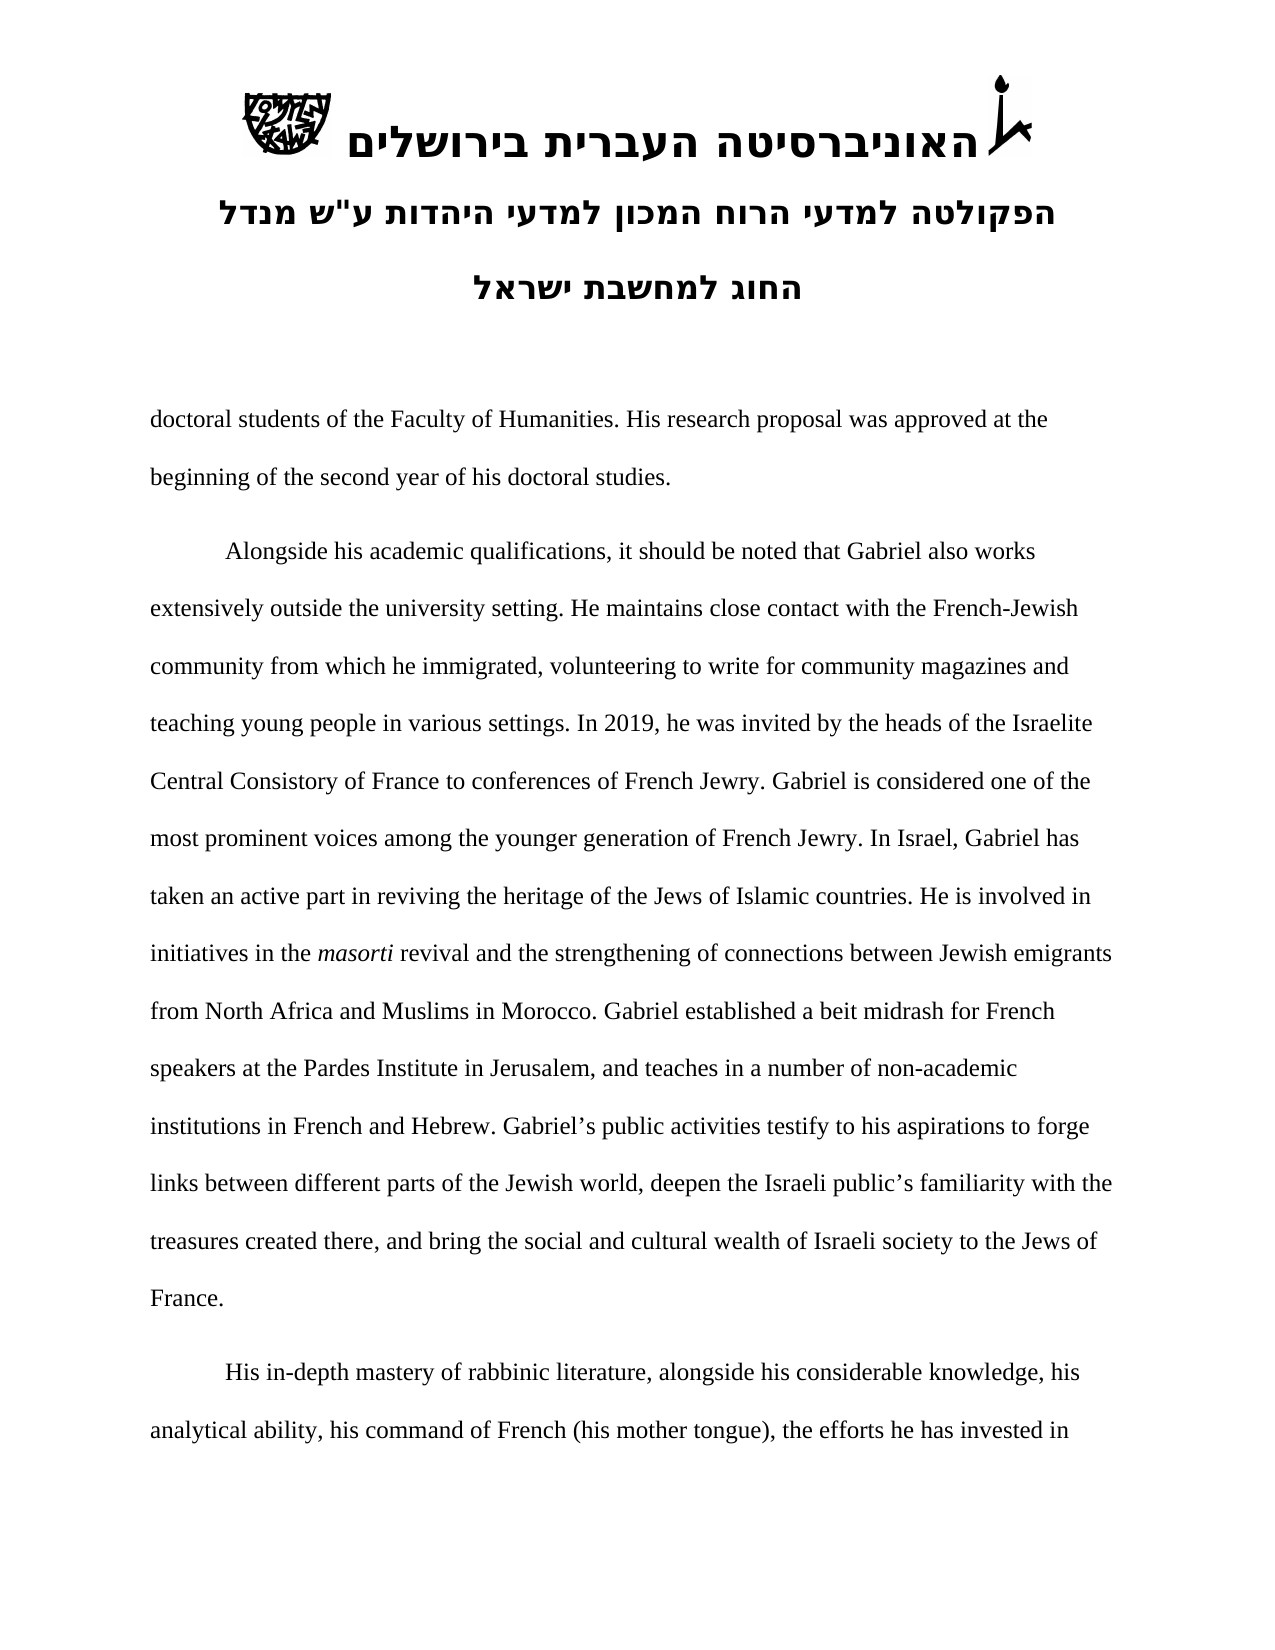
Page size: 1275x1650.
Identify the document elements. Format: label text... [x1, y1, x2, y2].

picture [987, 75, 1033, 158]
text Alongside his academic qualifications, it should be noted that Gabriel also works extensively outside the university setting. He maintains close contact with the French-Jewish community from which he immigrated, volunteering to write for community magazines and teaching young people in various settings. In 2019, he was invited by the heads of the Israelite Central Consistory of France to conferences of French Jewry. Gabriel is considered one of the most prominent voices among the younger generation of French Jewry. In Israel, Gabriel has taken an active part in reviving the heritage of the Jews of Islamic countries. He is involved in initiatives in the masorti revival and the strengthening of connections between Jewish emigrants from North Africa and Muslims in Morocco. Gabriel established a beit midrash for French speakers at the Pardes Institute in Jerusalem, and teaches in a number of non-academic institutions in French and Hebrew. Gabriel’s public activities testify to his aspirations to forge links between different parts of the Jewish world, deepen the Israeli public’s familiarity with the treasures created there, and bring the social and cultural wealth of Israeli society to the Jews of France. [150, 536, 1125, 1312]
picture [242, 92, 332, 158]
